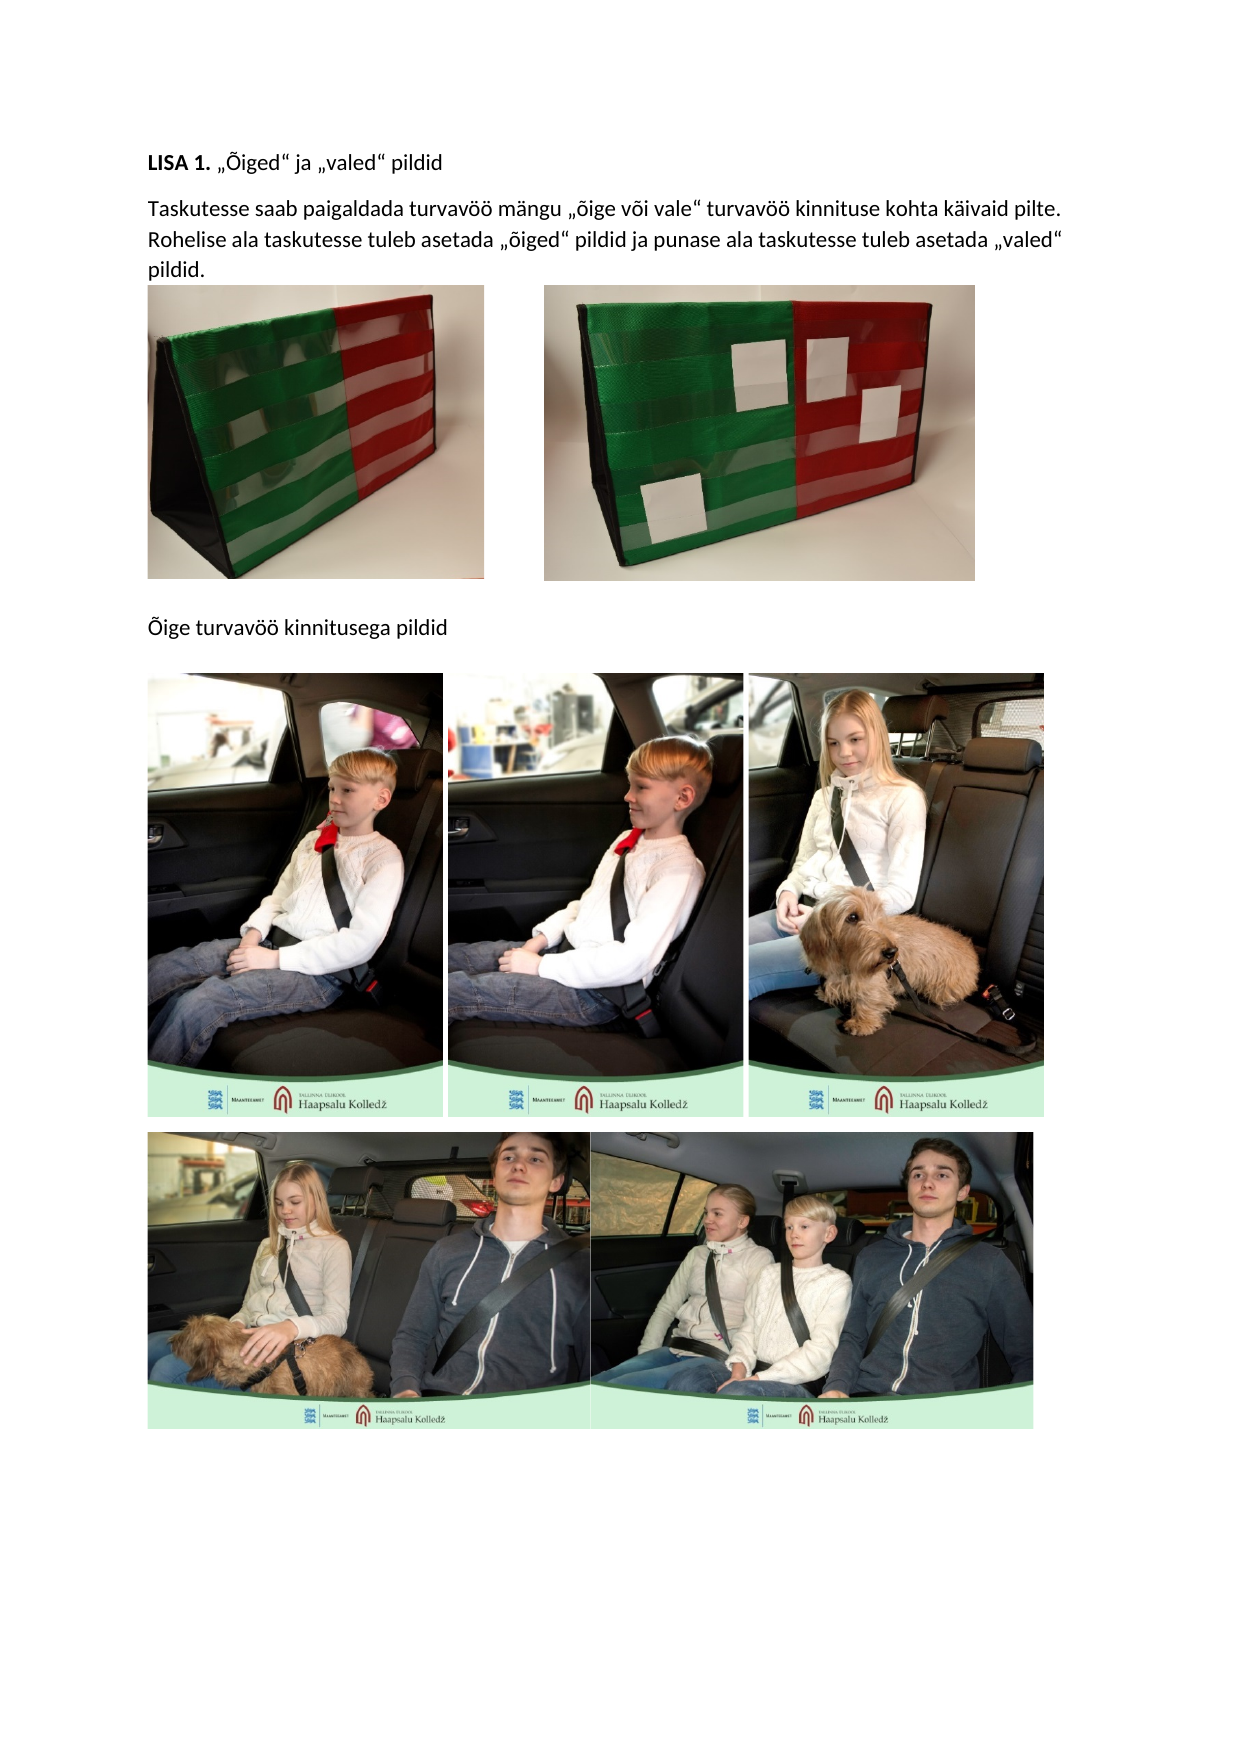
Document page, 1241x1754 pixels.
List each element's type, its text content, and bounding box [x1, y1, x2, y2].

picture [748, 673, 1044, 1117]
picture [147, 1132, 1034, 1429]
picture [147, 285, 485, 579]
text Õige turvavöö kinnitusega pildid [148, 613, 1093, 641]
text Taskutesse saab paigaldada turvavöö mängu „õige või vale“ turvavöö kinnituse kohta käivaid pilte. Rohelise ala taskutesse tuleb asetada „õiged“ pildid ja punase ala taskutesse tuleb asetada „valed“ pildid. [148, 194, 1093, 283]
text LISA 1. „Õiged“ ja „valed“ pildid [148, 148, 1093, 176]
picture [448, 673, 744, 1117]
picture [544, 285, 975, 581]
picture [147, 673, 443, 1117]
